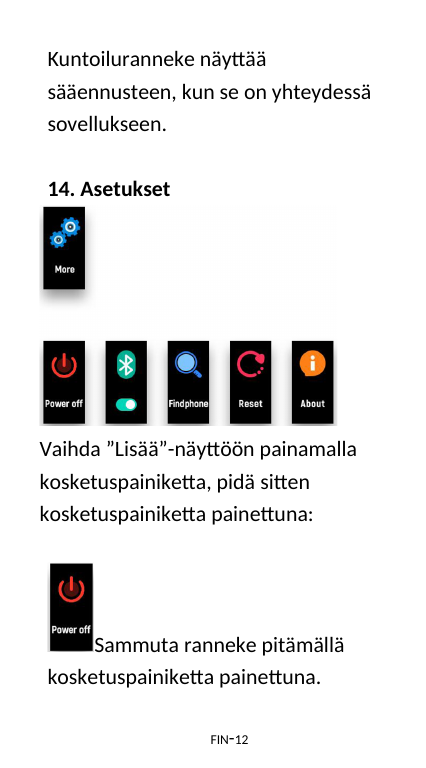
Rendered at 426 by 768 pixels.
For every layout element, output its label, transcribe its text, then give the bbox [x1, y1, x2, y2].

picture [47, 562, 94, 652]
text Sammuta ranneke pitämällä kosketuspainiketta painettuna. [47, 563, 378, 693]
picture [39, 205, 338, 426]
text Kuntoiluranneke näyttää sääennusteen, kun se on yhteydessä sovellukseen. [47, 43, 378, 140]
text 14. Asetukset [47, 173, 378, 205]
